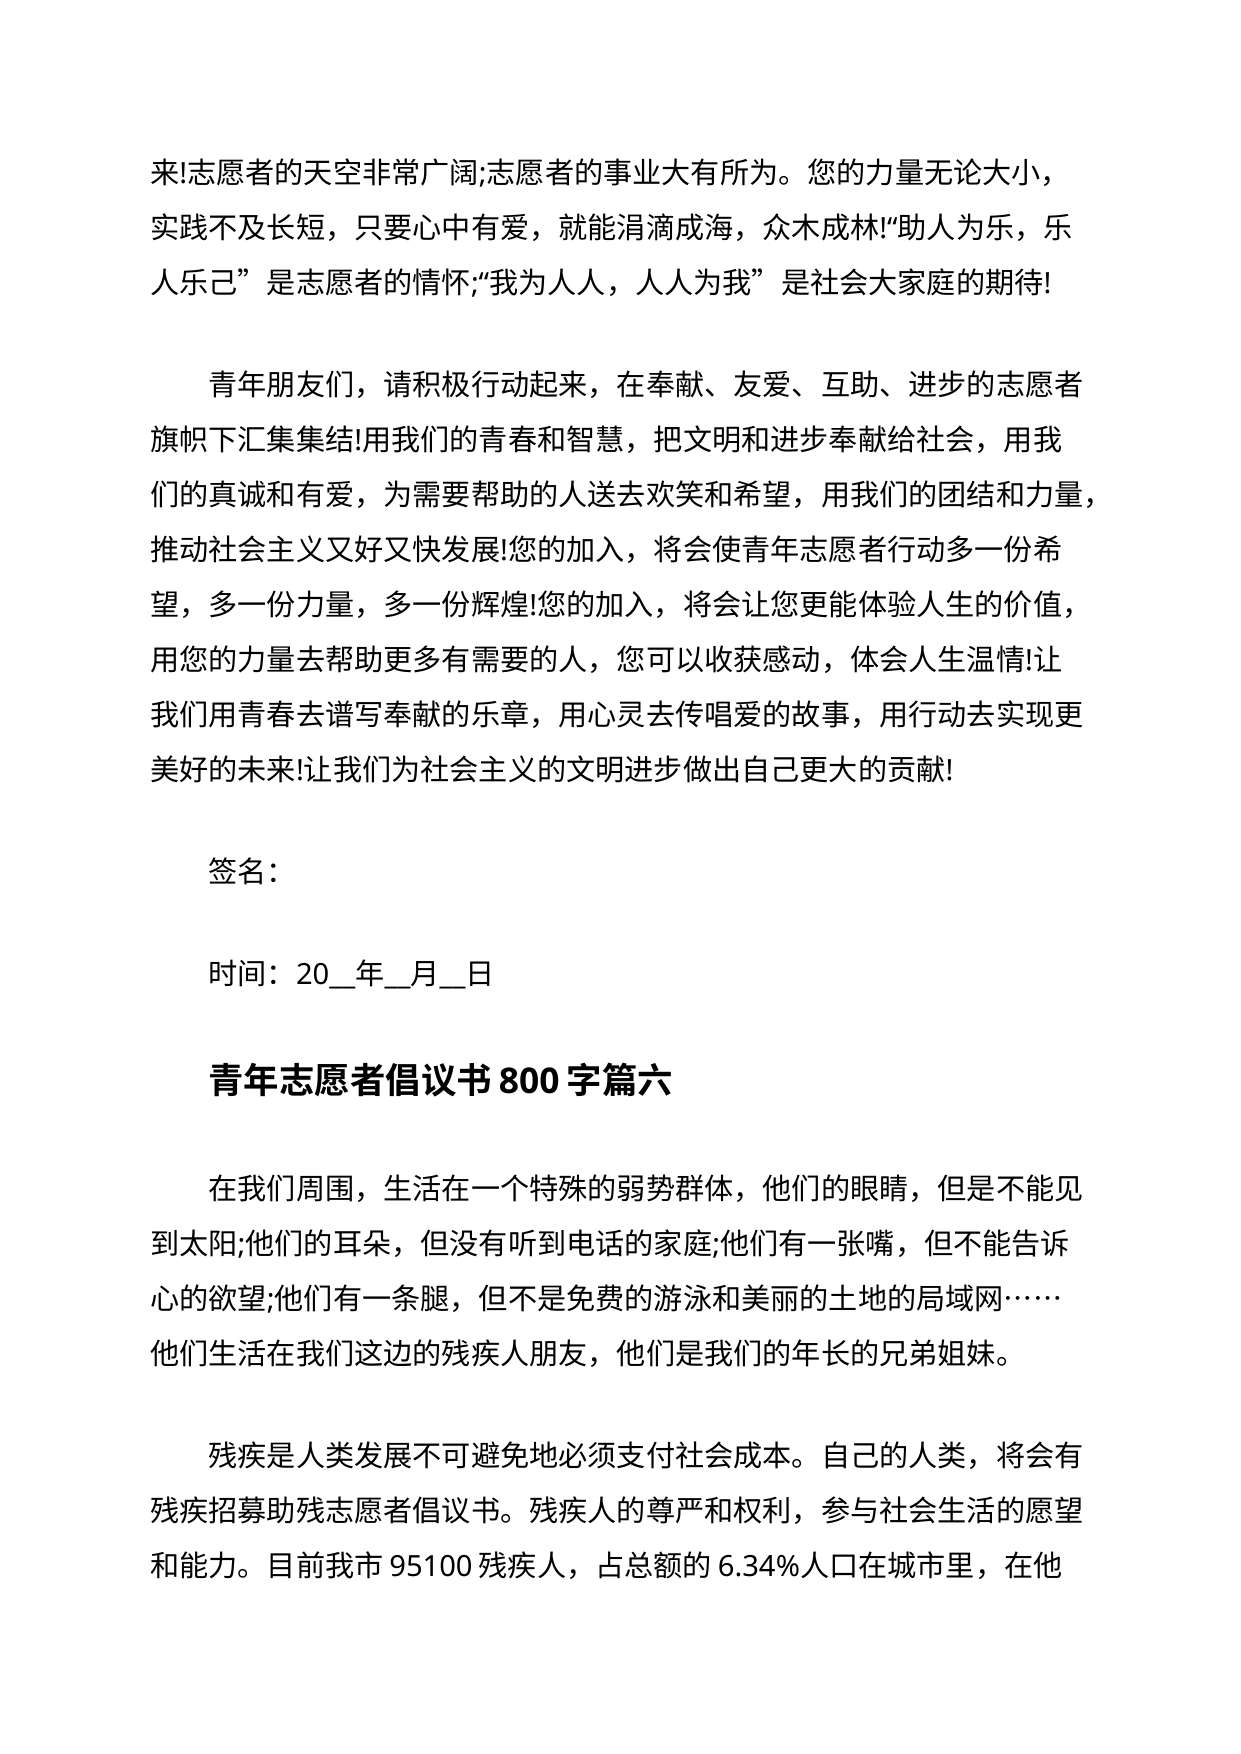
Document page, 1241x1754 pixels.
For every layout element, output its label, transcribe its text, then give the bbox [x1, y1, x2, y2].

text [150, 150, 1090, 302]
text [150, 1433, 1090, 1585]
text 青年朋友们，请积极行动起来，在奉献、友爱、互助、进步的志愿者旗帜下汇集集结!用我们的青春和智慧，把文明和进步奉献给社会，用我们的真诚和有爱，为需要帮助的人送去欢笑和希望，用我们的团结和力量，推动社会主义又好又快发展!您的加入，将会使青年志愿者行动多一份希望，多一份力量，多一份辉煌!您的加入，将会让您更能体验人生的价值，用您的力量去帮助更多有需要的人，您可以收获感动，体会人生温情!让我们用青春去谱写奉献的乐章，用心灵去传唱爱的故事，用行动去实现更美好的未来!让我们为社会主义的文明进步做出自己更大的贡献! [150, 362, 1090, 789]
text 在我们周围，生活在一个特殊的弱势群体，他们的眼睛，但是不能见到太阳;他们的耳朵，但没有听到电话的家庭;他们有一张嘴，但不能告诉心的欲望;他们有一条腿，但不是免费的游泳和美丽的土地的局域网……他们生活在我们这边的残疾人朋友，他们是我们的年长的兄弟姐妹。 [150, 1166, 1090, 1373]
text 青年志愿者倡议书800字篇六 [150, 1052, 1090, 1104]
text 时间：20__年__月__日 [150, 950, 1090, 993]
text 签名： [150, 849, 1090, 891]
